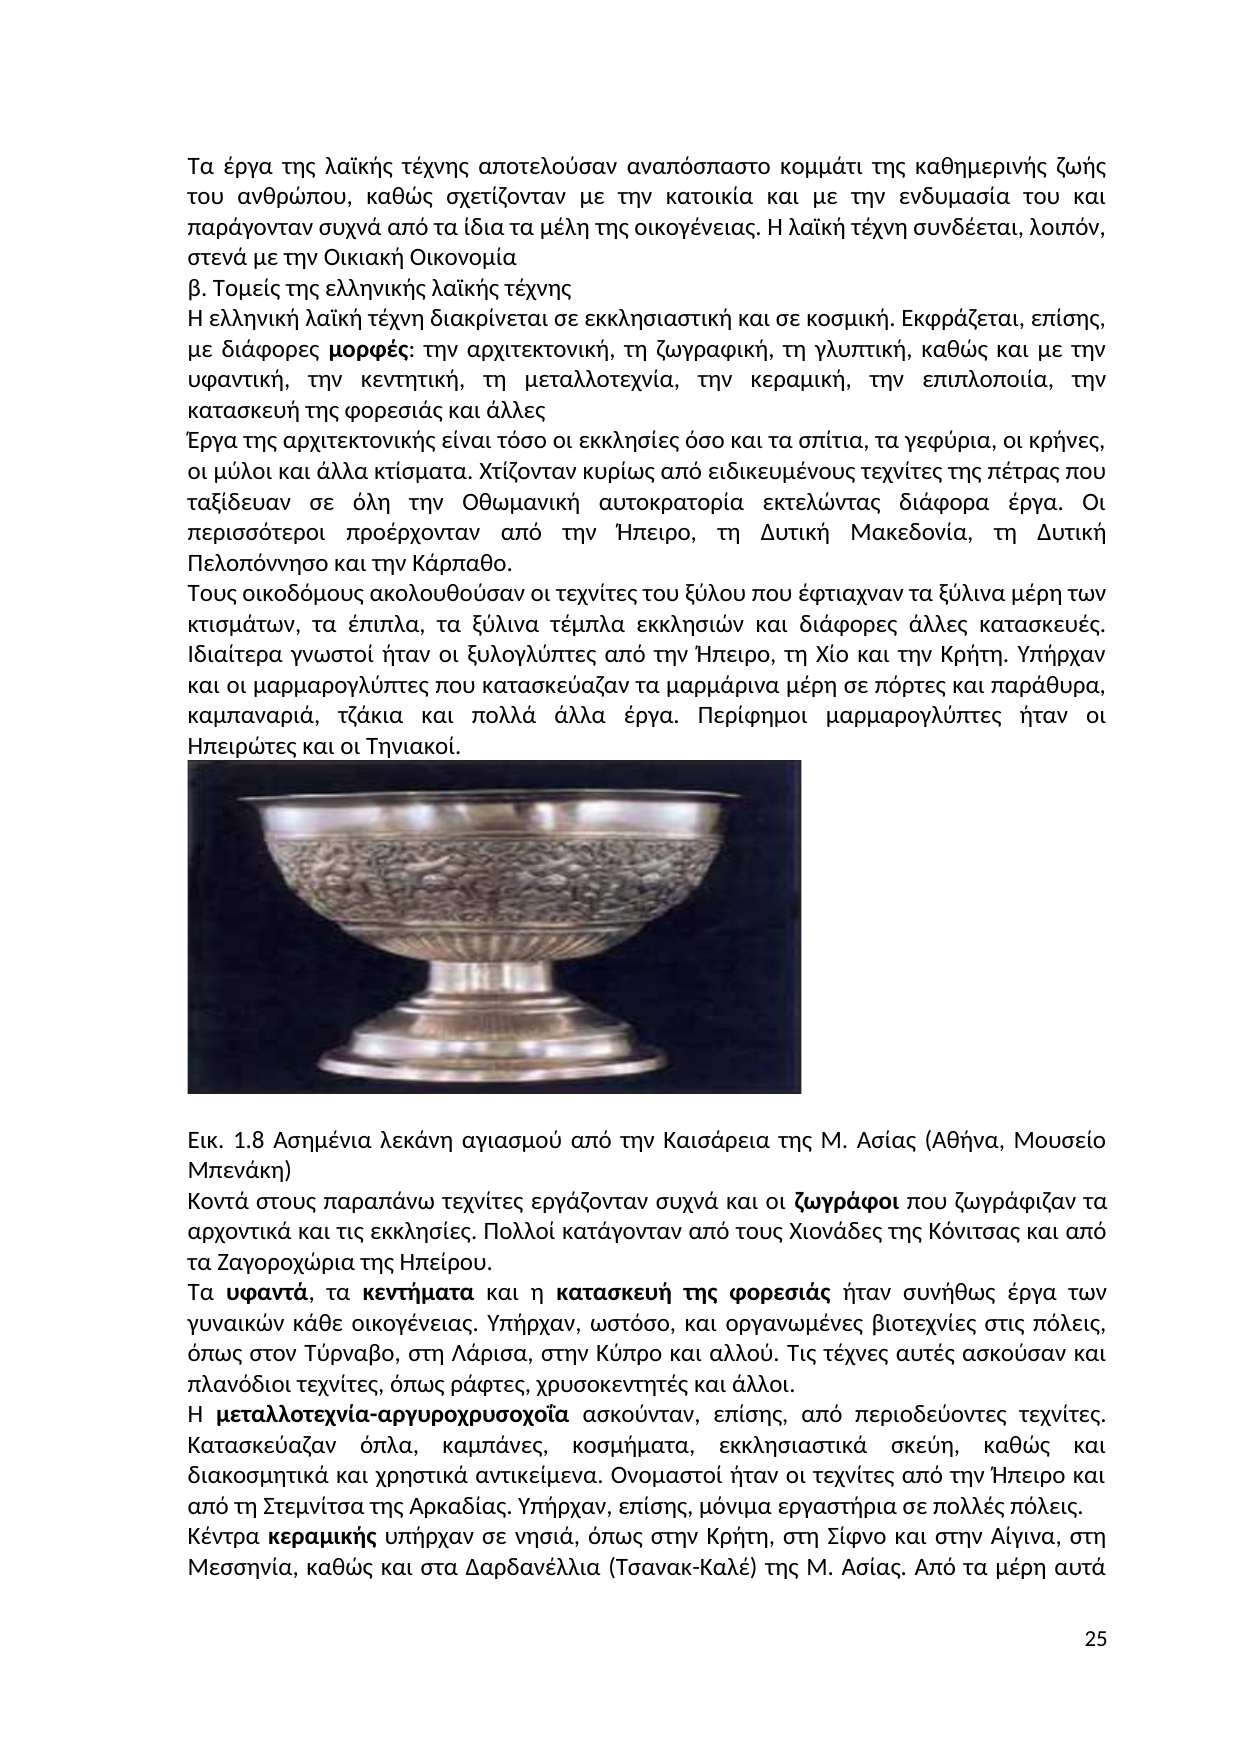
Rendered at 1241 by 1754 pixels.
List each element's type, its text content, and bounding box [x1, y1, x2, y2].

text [187, 1521, 1107, 1582]
text β. Τομείς της ελληνικής λαϊκής τέχνης [187, 272, 1107, 303]
text Η ελληνική λαϊκή τέχνη διακρίνεται σε εκκλησιαστική και σε κοσμική. Εκφράζεται, επίσης, με διάφορες μορφές: την αρχιτεκτονική, τη ζωγραφική, τη γλυπτική, καθώς και με την υφαντική, την κεντητική, τη μεταλλοτεχνία, την κεραμική, την επιπλοποιία, την κατασκευή της φορεσιάς και άλλες [187, 303, 1107, 425]
picture [187, 760, 802, 1094]
text Τους οικοδόμους ακολουθούσαν οι τεχνίτες του ξύλου που έφτιαχναν τα ξύλινα μέρη των κτισμάτων, τα έπιπλα, τα ξύλινα τέμπλα εκκλησιών και διάφορες άλλες κατασκευές. Ιδιαίτερα γνωστοί ήταν οι ξυλογλύπτες από την Ήπειρο, τη Χίο και την Κρήτη. Υπήρχαν και οι μαρμαρογλύπτες που κατασκεύαζαν τα μαρμάρινα μέρη σε πόρτες και παράθυρα, καμπαναριά, τζάκια και πολλά άλλα έργα. Περίφημοι μαρμαρογλύπτες ήταν οι Ηπειρώτες και οι Τηνιακοί. [187, 577, 1107, 760]
text Τα έργα της λαϊκής τέχνης αποτελούσαν αναπόσπαστο κομμάτι της καθημερινής ζωής του ανθρώπου, καθώς σχετίζονταν με την κατοικία και με την ενδυμασία του και παράγονταν συχνά από τα ίδια τα μέλη της οικογένειας. Η λαϊκή τέχνη συνδέεται, λοιπόν, στενά με την Οικιακή Οικονομία [187, 150, 1107, 272]
text Τα υφαντά, τα κεντήματα και η κατασκευή της φορεσιάς ήταν συνήθως έργα των γυναικών κάθε οικογένειας. Υπήρχαν, ωστόσο, και οργανωμένες βιοτεχνίες στις πόλεις, όπως στον Τύρναβο, στη Λάρισα, στην Κύπρο και αλλού. Τις τέχνες αυτές ασκούσαν και πλανόδιοι τεχνίτες, όπως ράφτες, χρυσοκεντητές και άλλοι. [187, 1276, 1107, 1398]
text Έργα της αρχιτεκτονικής είναι τόσο οι εκκλησίες όσο και τα σπίτια, τα γεφύρια, οι κρήνες, οι μύλοι και άλλα κτίσματα. Χτίζονταν κυρίως από ειδικευμένους τεχνίτες της πέτρας που ταξίδευαν σε όλη την Οθωμανική αυτοκρατορία εκτελώντας διάφορα έργα. Οι περισσότεροι προέρχονταν από την Ήπειρο, τη Δυτική Μακεδονία, τη Δυτική Πελοπόννησο και την Κάρπαθο. [187, 425, 1107, 577]
text Η μεταλλοτεχνία-αργυροχρυσοχοΐα ασκούνταν, επίσης, από περιοδεύοντες τεχνίτες. Κατασκεύαζαν όπλα, καμπάνες, κοσμήματα, εκκλησιαστικά σκεύη, καθώς και διακοσμητικά και χρηστικά αντικείμενα. Ονομαστοί ήταν οι τεχνίτες από την Ήπειρο και από τη Στεμνίτσα της Αρκαδίας. Υπήρχαν, επίσης, μόνιμα εργαστήρια σε πολλές πόλεις. [187, 1398, 1107, 1521]
text Κοντά στους παραπάνω τεχνίτες εργάζονταν συχνά και οι ζωγράφοι που ζωγράφιζαν τα αρχοντικά και τις εκκλησίες. Πολλοί κατάγονταν από τους Χιονάδες της Κόνιτσας και από τα Ζαγοροχώρια της Ηπείρου. [187, 1185, 1107, 1276]
